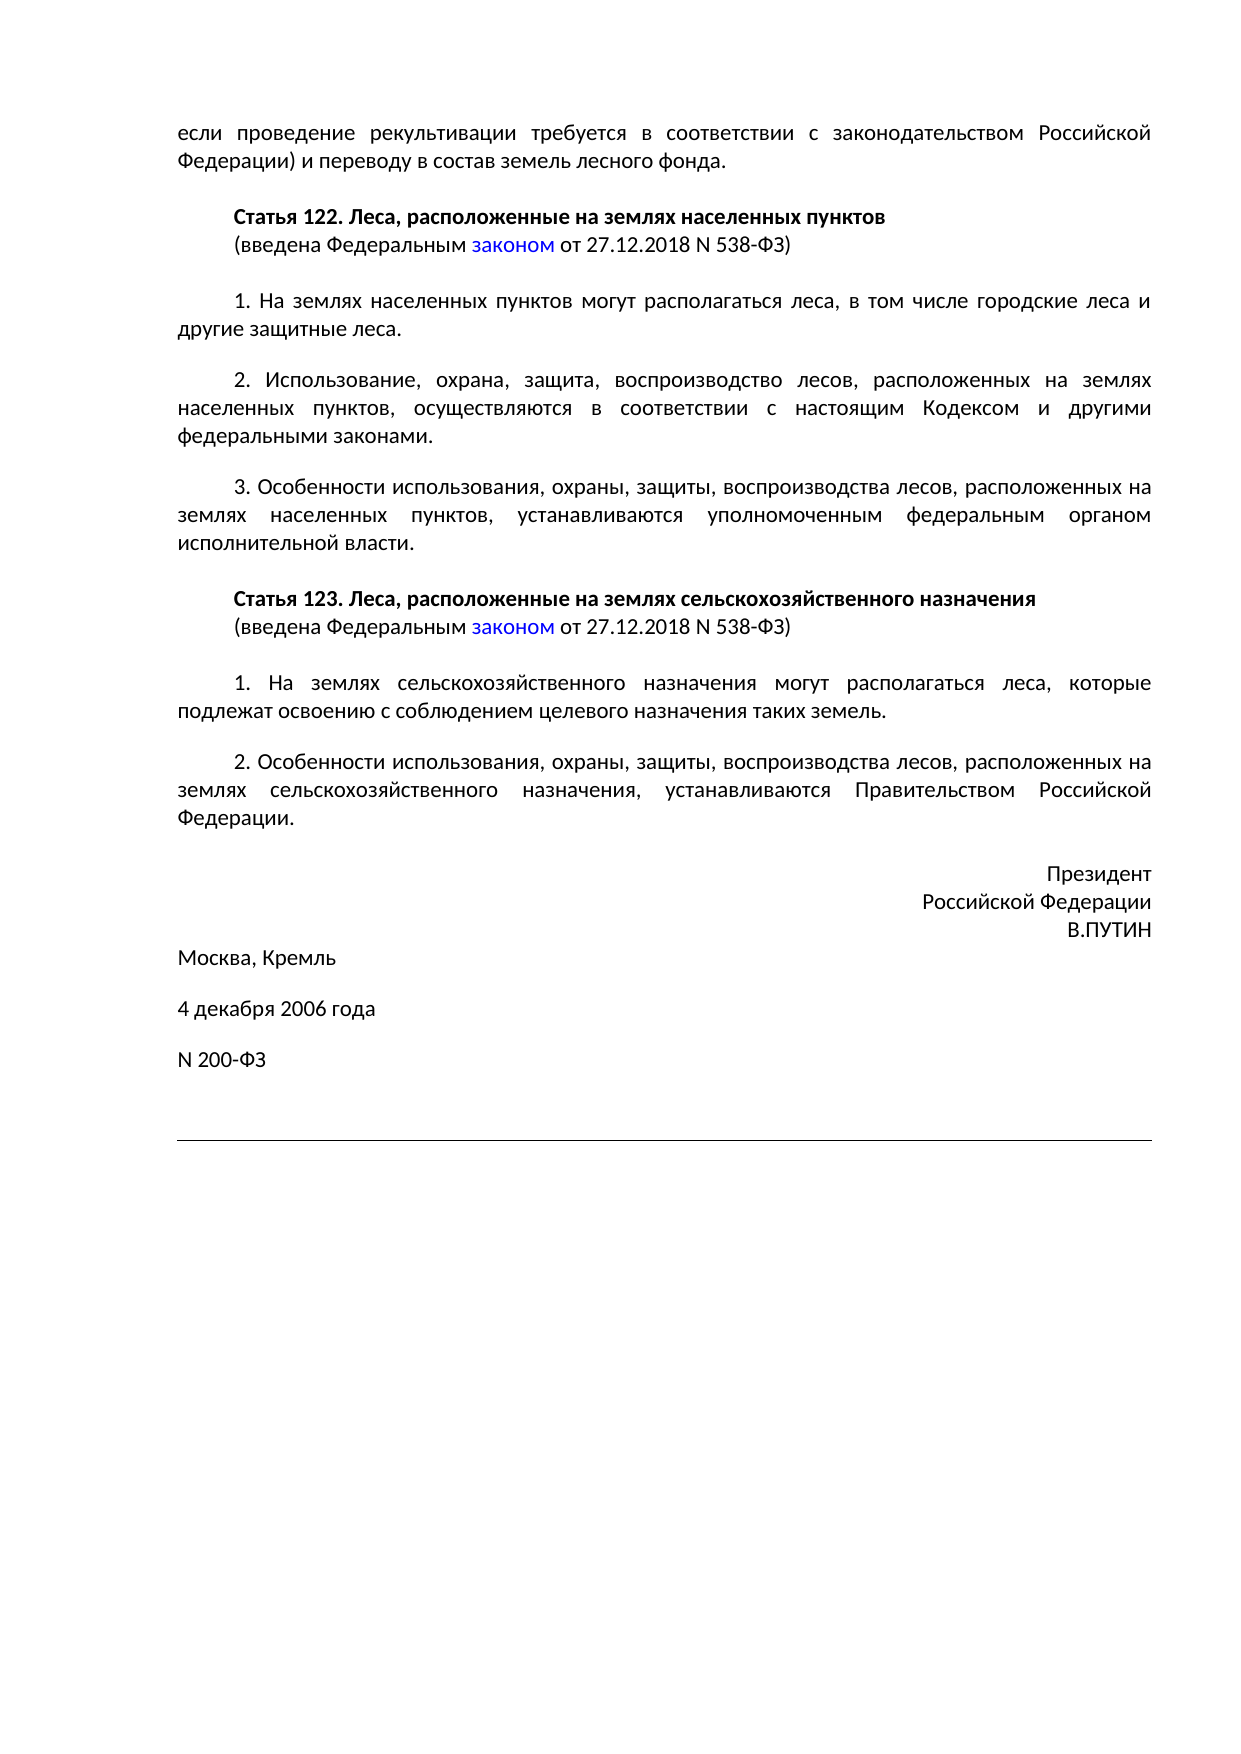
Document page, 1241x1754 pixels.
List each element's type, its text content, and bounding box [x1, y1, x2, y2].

text 1. На землях сельскохозяйственного назначения могут располагаться леса, которые подлежат освоению с соблюдением целевого назначения таких земель. [177, 668, 1152, 724]
text 1. На землях населенных пунктов могут располагаться леса, в том числе городские леса и другие защитные леса. [177, 286, 1152, 342]
text 2. Использование, охрана, защита, воспроизводство лесов, расположенных на землях населенных пунктов, осуществляются в соответствии с настоящим Кодексом и другими федеральными законами. [177, 365, 1152, 449]
text Российской Федерации [177, 887, 1152, 915]
text (введена Федеральным законом от 27.12.2018 N 538-ФЗ) [177, 230, 1152, 258]
text Москва, Кремль [177, 943, 1152, 971]
title Статья 123. Леса, расположенные на землях сельскохозяйственного назначения [177, 584, 1152, 612]
text 4 декабря 2006 года [177, 994, 1152, 1022]
text В.ПУТИН [177, 915, 1152, 943]
text 2. Особенности использования, охраны, защиты, воспроизводства лесов, расположенных на землях сельскохозяйственного назначения, устанавливаются Правительством Российской Федерации. [177, 747, 1152, 831]
text 3. Особенности использования, охраны, защиты, воспроизводства лесов, расположенных на землях населенных пунктов, устанавливаются уполномоченным федеральным органом исполнительной власти. [177, 472, 1152, 556]
text N 200-ФЗ [177, 1045, 1152, 1073]
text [177, 118, 1152, 174]
text Президент [177, 859, 1152, 887]
text (введена Федеральным законом от 27.12.2018 N 538-ФЗ) [177, 612, 1152, 640]
title Статья 122. Леса, расположенные на землях населенных пунктов [177, 202, 1152, 230]
